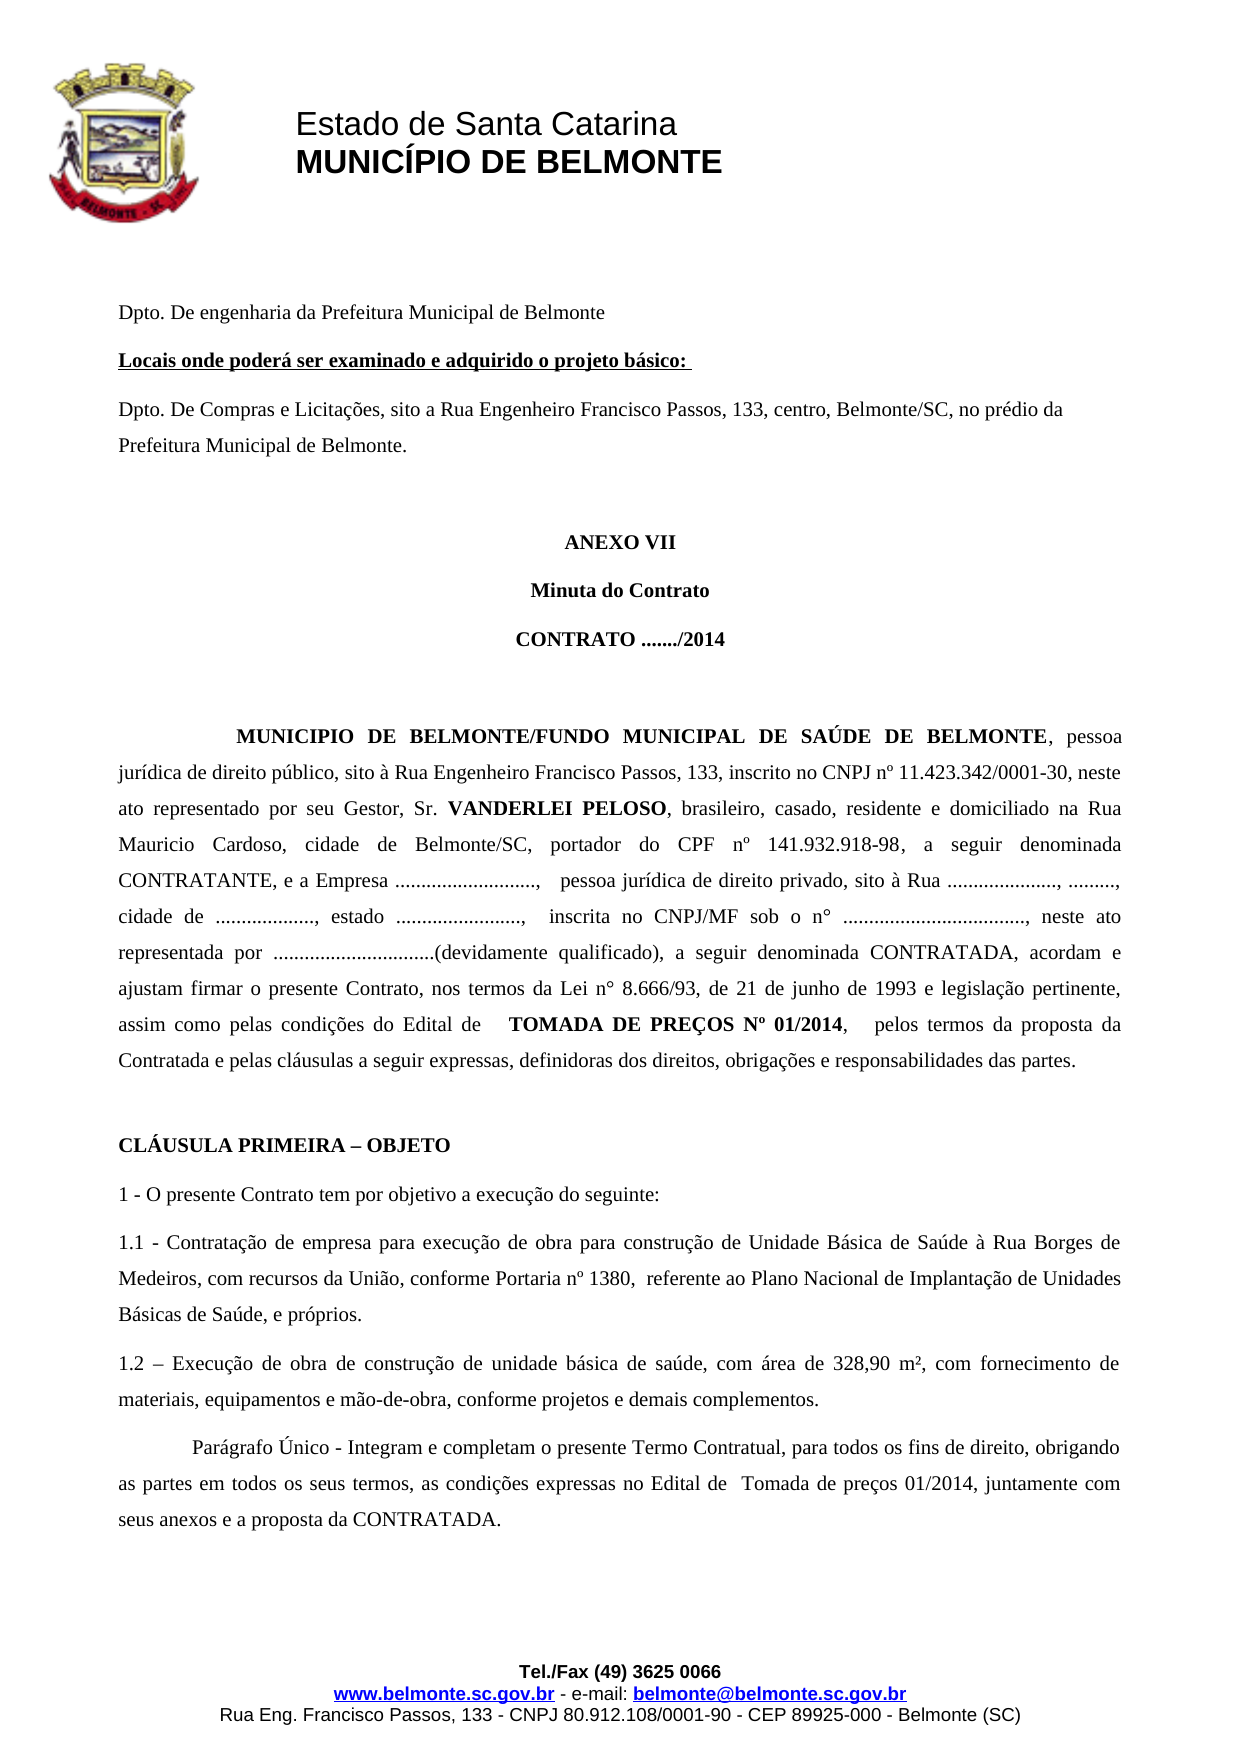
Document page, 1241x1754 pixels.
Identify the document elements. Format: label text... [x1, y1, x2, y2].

text Parágrafo Único - Integram e completam o presente Termo Contratual, para todos os fins de direito, obrigando as partes em todos os seus termos, as condições expressas no Edital de Tomada de preços 01/2014, juntamente com seus anexos e a proposta da CONTRATADA. [118, 1435, 1122, 1531]
text Locais onde poderá ser examinado e adquirido o projeto básico: [118, 348, 1122, 372]
text ANEXO VII [118, 530, 1122, 554]
text 1 - O presente Contrato tem por objetivo a execução do seguinte: [118, 1181, 1122, 1206]
picture [26, 44, 225, 243]
text Minuta do Contrato [118, 578, 1122, 602]
text CLÁUSULA PRIMEIRA – OBJETO [118, 1133, 1122, 1157]
text 1.2 – Execução de obra de construção de unidade básica de saúde, com área de 328,90 m², com fornecimento de materiais, equipamentos e mão-de-obra, conforme projetos e demais complementos. [118, 1351, 1122, 1411]
text Dpto. De Compras e Licitações, sito a Rua Engenheiro Francisco Passos, 133, centro, Belmonte/SC, no prédio da Prefeitura Municipal de Belmonte. [118, 397, 1122, 457]
text MUNICIPIO DE BELMONTE/FUNDO MUNICIPAL DE SAÚDE DE BELMONTE, pessoa jurídica de direito público, sito à Rua Engenheiro Francisco Passos, 133, inscrito no CNPJ nº 11.423.342/0001-30, neste ato representado por seu Gestor, Sr. VANDERLEI PELOSO, brasileiro, casado, residente e domiciliado na Rua Mauricio Cardoso, cidade de Belmonte/SC, portador do CPF nº 141.932.918-98, a seguir denominada CONTRATANTE, e a Empresa ..........................., pessoa jurídica de direito privado, sito à Rua ....................., ........., cidade de ..................., estado ........................, inscrita no CNPJ/MF sob o n° ..................................., neste ato representada por ...............................(devidamente qualificado), a seguir denominada CONTRATADA, acordam e ajustam firmar o presente Contrato, nos termos da Lei n° 8.666/93, de 21 de junho de 1993 e legislação pertinente, assim como pelas condições do Edital de TOMADA DE PREÇOS Nº 01/2014, pelos termos da proposta da Contratada e pelas cláusulas a seguir expressas, definidoras dos direitos, obrigações e responsabilidades das partes. [118, 724, 1122, 1072]
text CONTRATO ......./2014 [118, 627, 1122, 651]
text 1.1 - Contratação de empresa para execução de obra para construção de Unidade Básica de Saúde à Rua Borges de Medeiros, com recursos da União, conforme Portaria nº 1380, referente ao Plano Nacional de Implantação de Unidades Básicas de Saúde, e próprios. [118, 1230, 1122, 1326]
text Dpto. De engenharia da Prefeitura Municipal de Belmonte [118, 299, 1122, 324]
